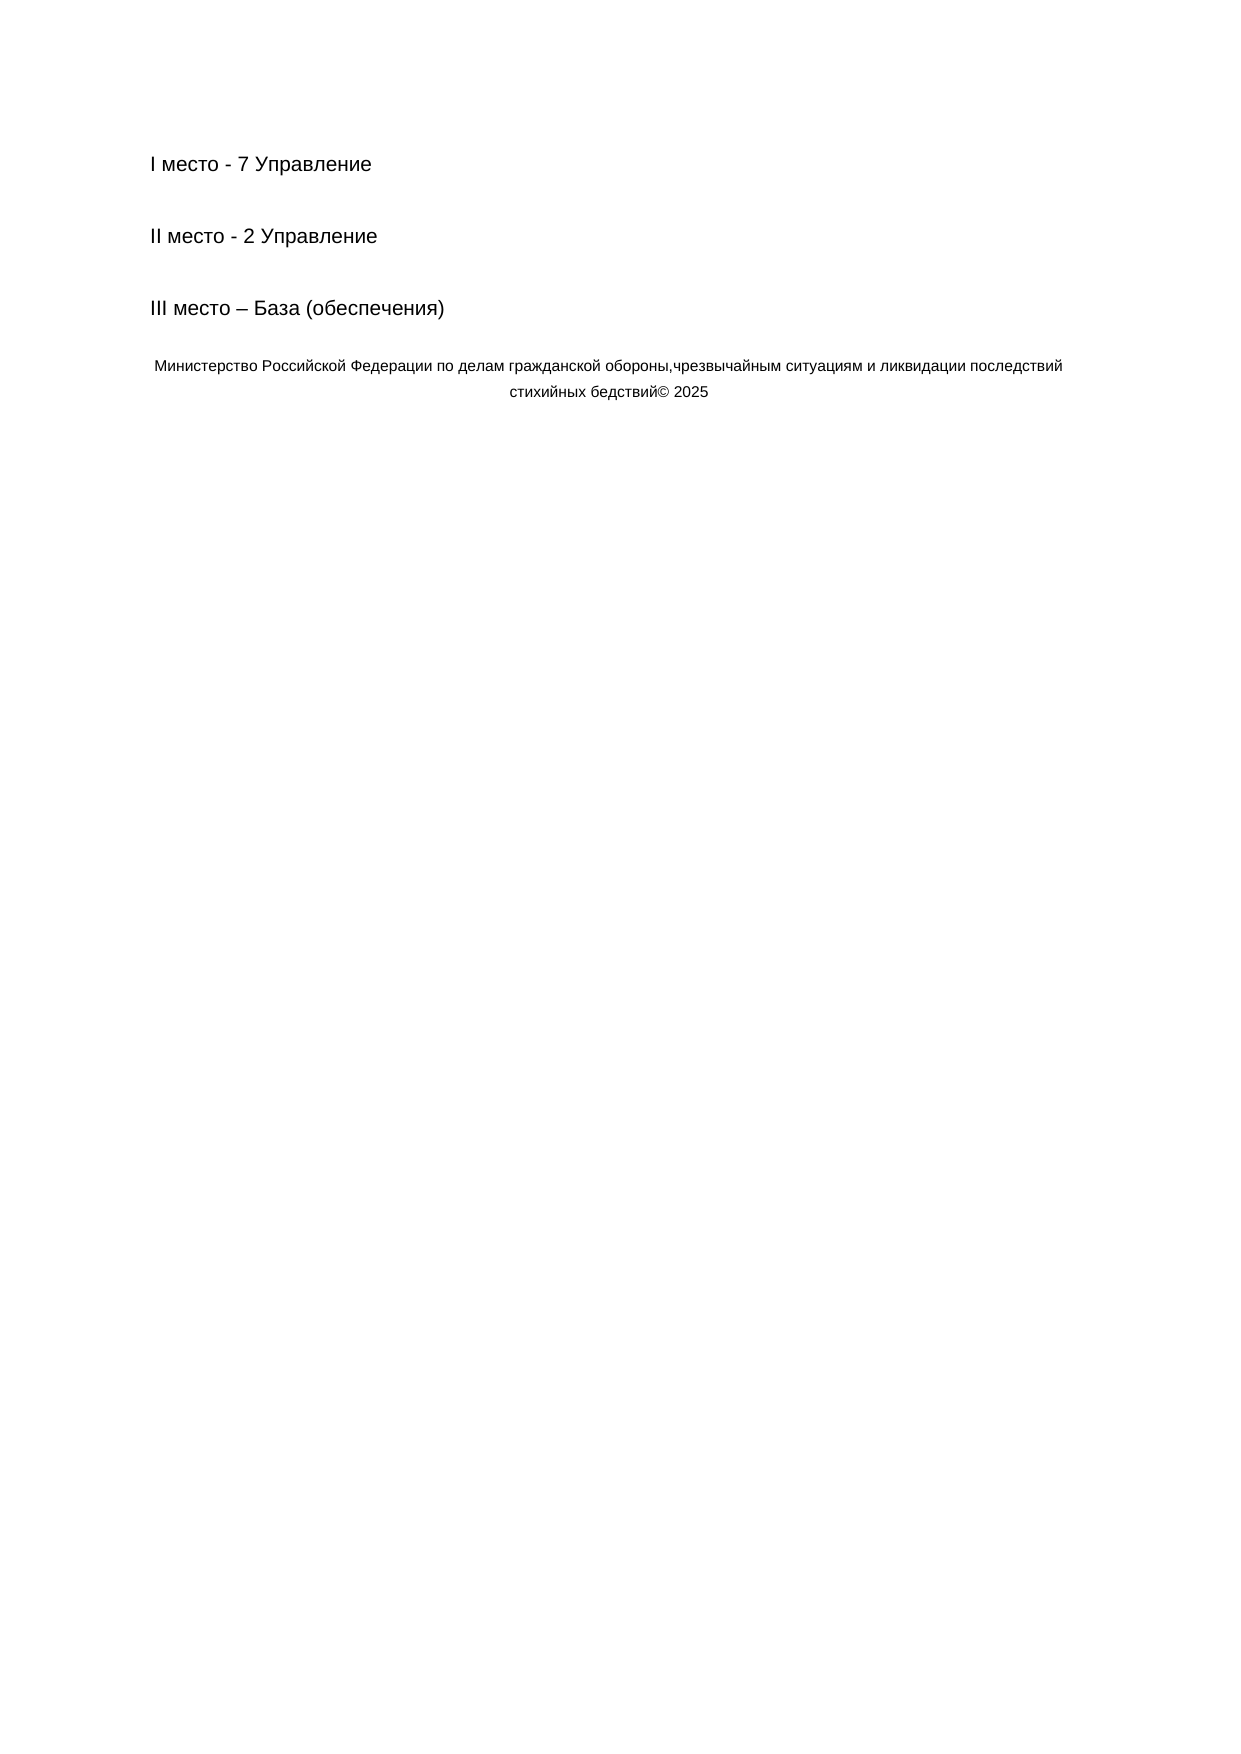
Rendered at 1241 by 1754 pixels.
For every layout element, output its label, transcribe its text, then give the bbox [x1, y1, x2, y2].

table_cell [140, 150, 1078, 356]
table_cell Министерство Российской Федерации по делам гражданской обороны,чрезвычайным ситуациям и ликвидации последствий стихийных бедствий© 2025 [140, 356, 1078, 438]
